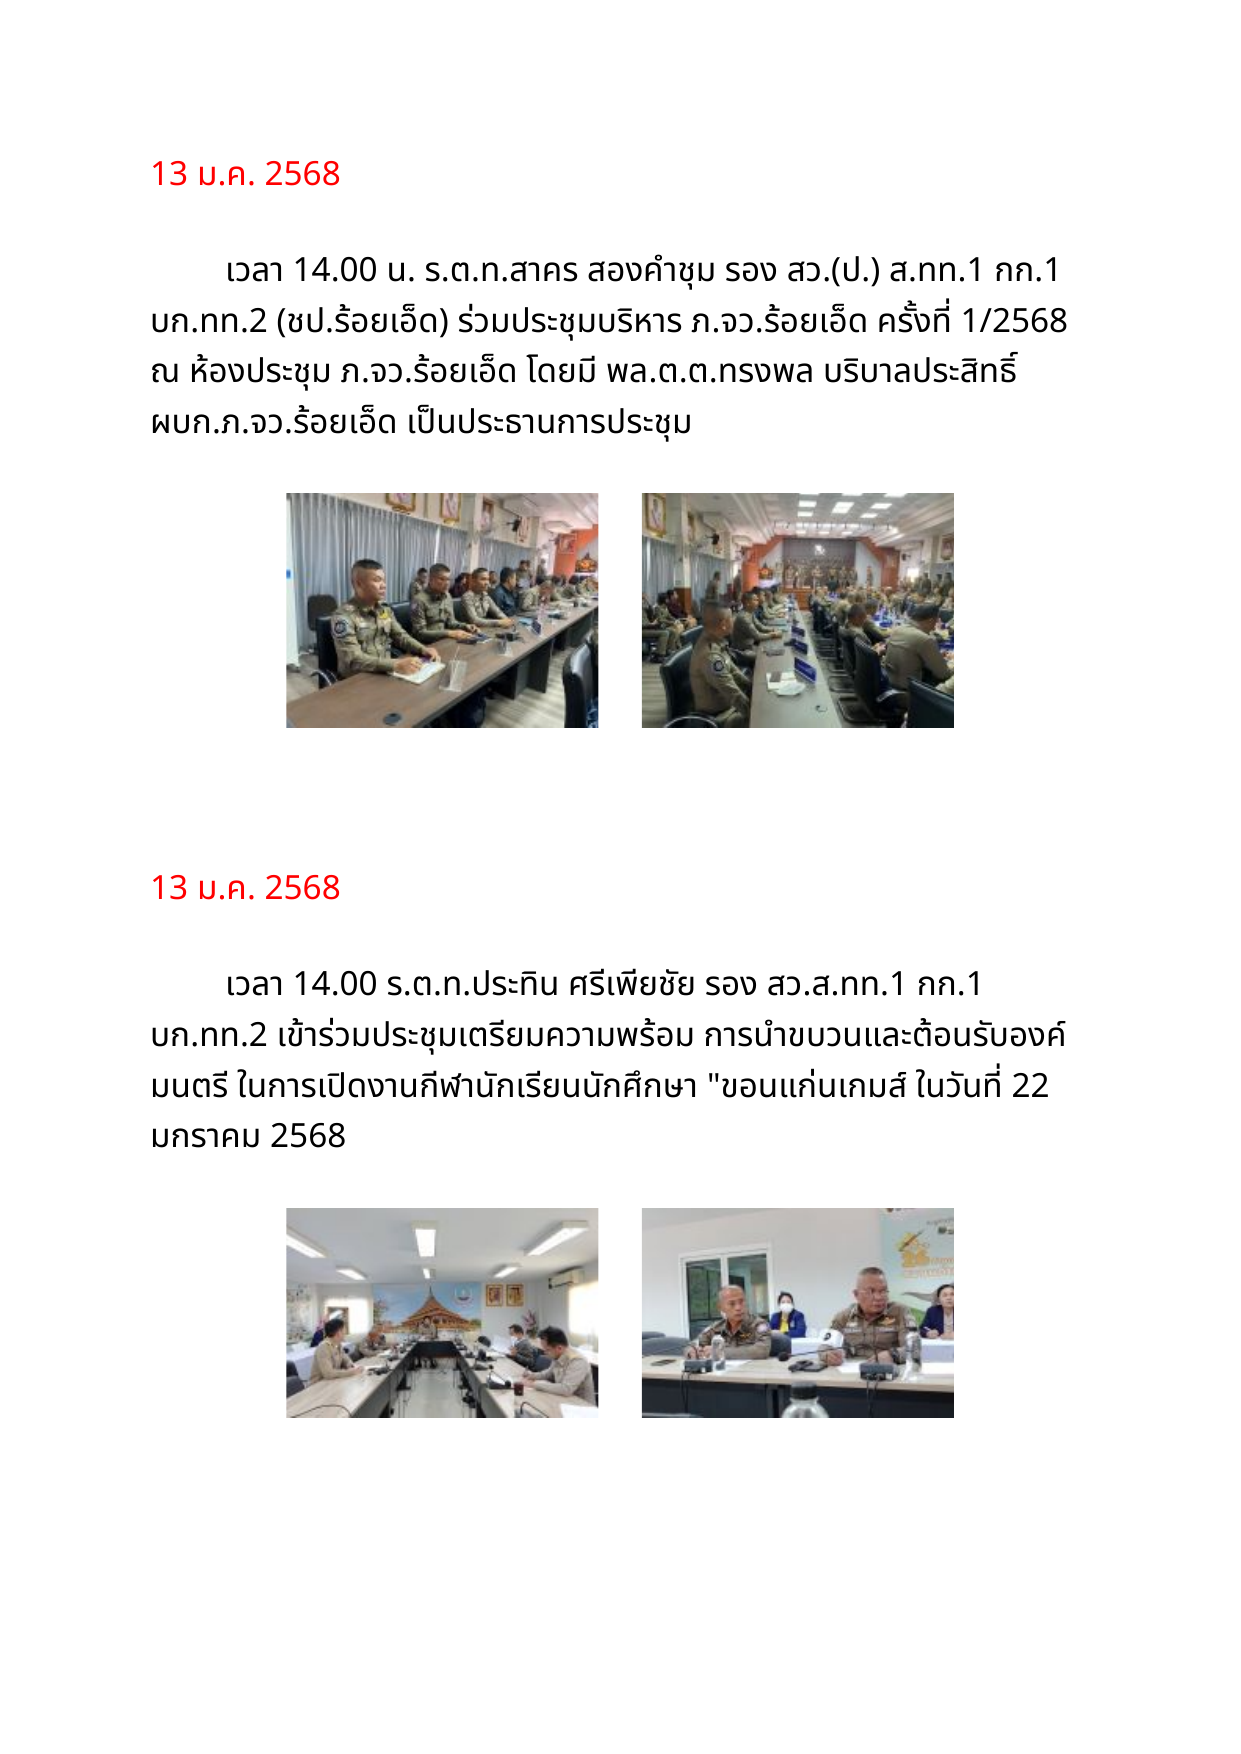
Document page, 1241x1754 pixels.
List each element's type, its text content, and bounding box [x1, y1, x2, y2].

text 13 ม.ค. 2568 [150, 864, 1090, 915]
picture [641, 1208, 954, 1418]
picture [286, 493, 599, 728]
text เวลา 14.00 ร.ต.ท.ประทิน ศรีเพียชัย รอง สว.ส.ทท.1 กก.1 บก.ทท.2 เข้าร่วมประชุมเตรียมความพร้อม การนำขบวนและต้อนรับองค์มนตรี ในการเปิดงานกีฬานักเรียนนักศึกษา "ขอนแก่นเกมส์ ในวันที่ 22 มกราคม 2568 [150, 960, 1090, 1163]
picture [641, 493, 954, 728]
text 13 ม.ค. 2568 [150, 150, 1090, 201]
picture [286, 1208, 599, 1418]
text เวลา 14.00 น. ร.ต.ท.สาคร สองคำชุม รอง สว.(ป.) ส.ทท.1 กก.1 บก.ทท.2 (ชป.ร้อยเอ็ด) ร่วมประชุมบริหาร ภ.จว.ร้อยเอ็ด ครั้งที่ 1/2568 ณ ห้องประชุม ภ.จว.ร้อยเอ็ด โดยมี พล.ต.ต.ทรงพล บริบาลประสิทธิ์ ผบก.ภ.จว.ร้อยเอ็ด เป็นประธานการประชุม [150, 246, 1090, 448]
